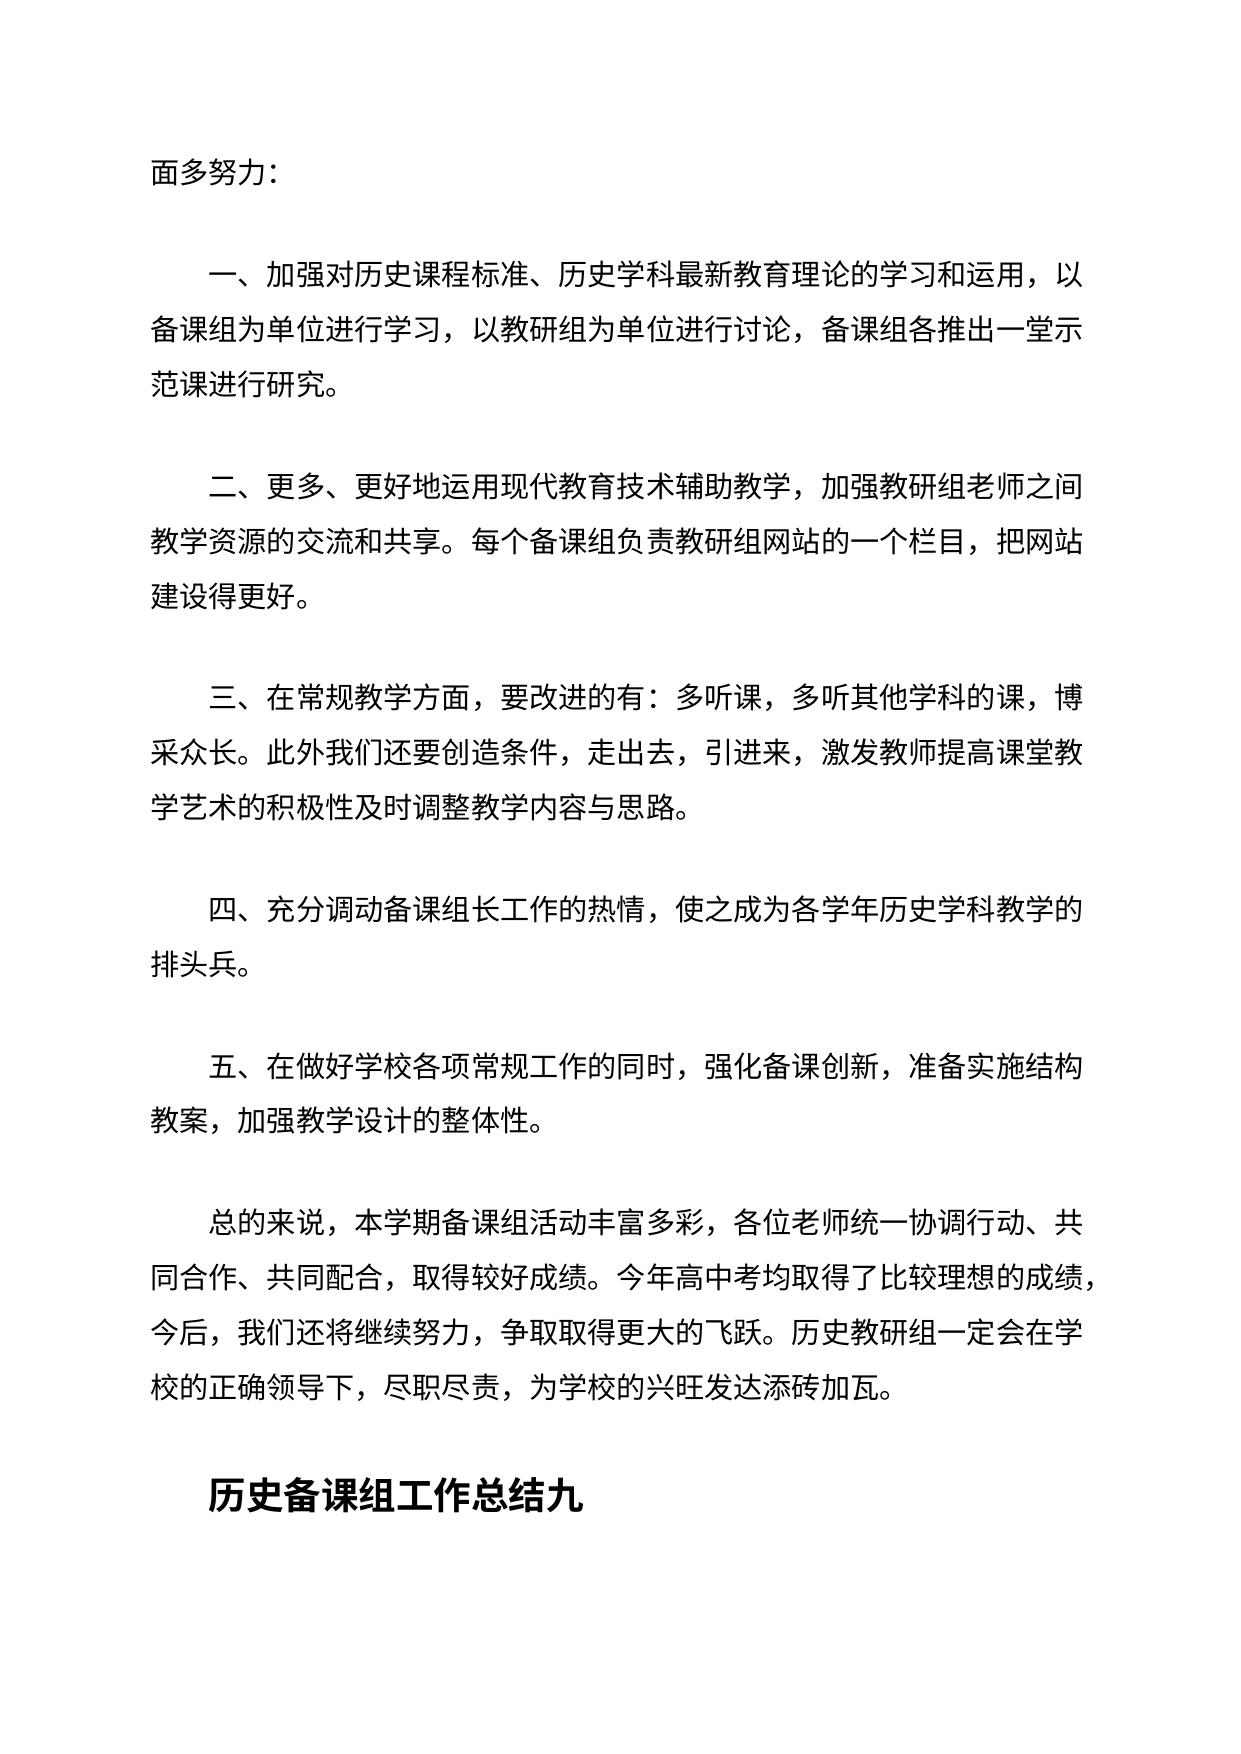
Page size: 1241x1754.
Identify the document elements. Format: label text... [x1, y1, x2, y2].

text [150, 150, 1090, 192]
text 四、充分调动备课组长工作的热情，使之成为各学年历史学科教学的排头兵。 [150, 886, 1090, 984]
text 总的来说，本学期备课组活动丰富多彩，各位老师统一协调行动、共同合作、共同配合，取得较好成绩。今年高中考均取得了比较理想的成绩，今后，我们还将继续努力，争取取得更大的飞跃。历史教研组一定会在学校的正确领导下，尽职尽责，为学校的兴旺发达添砖加瓦。 [150, 1200, 1090, 1407]
text 历史备课组工作总结九 [150, 1466, 1090, 1521]
text 二、更多、更好地运用现代教育技术辅助教学，加强教研组老师之间教学资源的交流和共享。每个备课组负责教研组网站的一个栏目，把网站建设得更好。 [150, 463, 1090, 615]
text 五、在做好学校各项常规工作的同时，强化备课创新，准备实施结构教案，加强教学设计的整体性。 [150, 1043, 1090, 1140]
text 三、在常规教学方面，要改进的有：多听课，多听其他学科的课，博采众长。此外我们还要创造条件，走出去，引进来，激发教师提高课堂教学艺术的积极性及时调整教学内容与思路。 [150, 675, 1090, 827]
text 一、加强对历史课程标准、历史学科最新教育理论的学习和运用，以备课组为单位进行学习，以教研组为单位进行讨论，备课组各推出一堂示范课进行研究。 [150, 252, 1090, 404]
